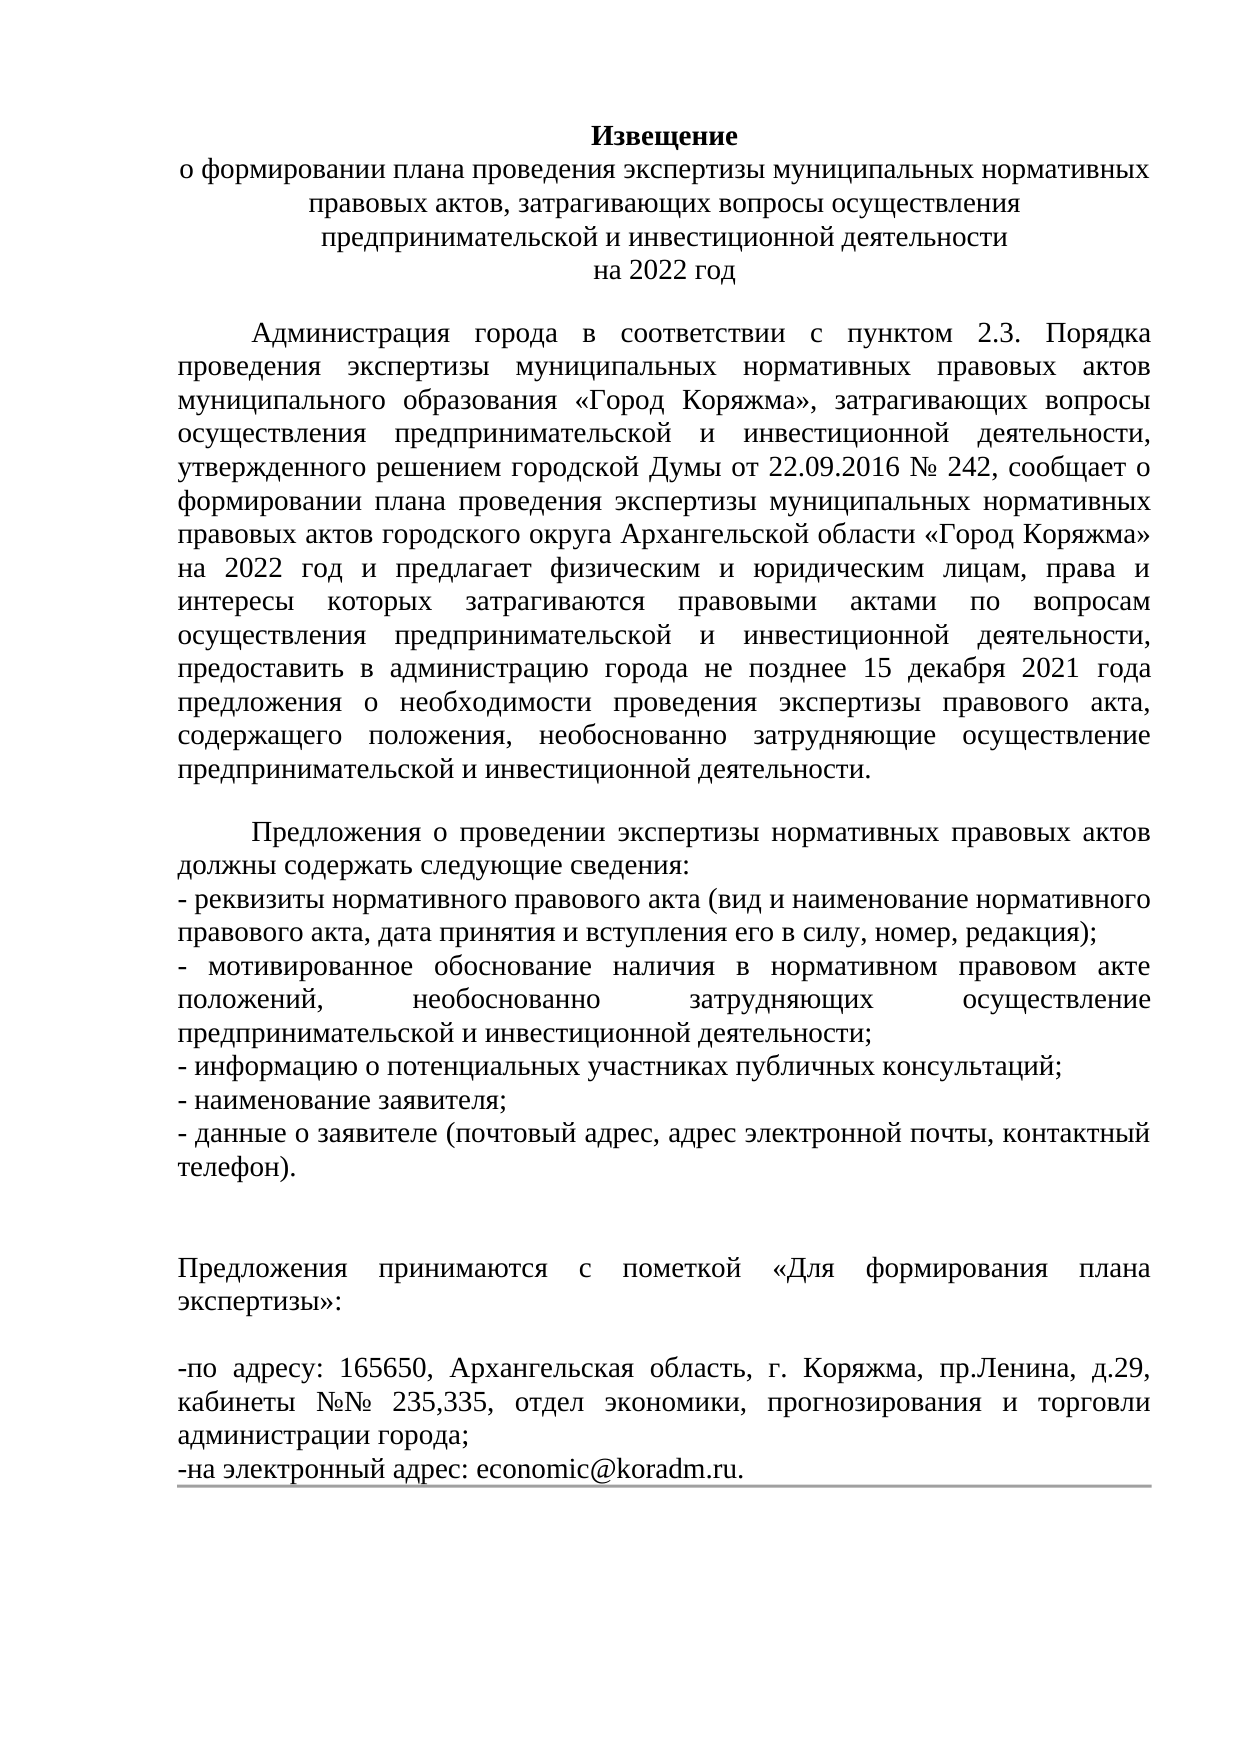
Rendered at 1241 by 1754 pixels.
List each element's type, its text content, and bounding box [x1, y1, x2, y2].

text Извещение [177, 118, 1152, 152]
text на 2022 год [177, 252, 1152, 286]
text Администрация города в соответствии с пунктом 2.3. Порядка проведения экспертизы муниципальных нормативных правовых актов муниципального образования «Город Коряжма», затрагивающих вопросы осуществления предпринимательской и инвестиционной деятельности, утвержденного решением городской Думы от 22.09.2016 № 242, сообщает о формировании плана проведения экспертизы муниципальных нормативных правовых актов городского округа Архангельской области «Город Коряжма» на 2022 год и предлагает физическим и юридическим лицам, права и интересы которых затрагиваются правовыми актами по вопросам осуществления предпринимательской и инвестиционной деятельности, предоставить в администрацию города не позднее 15 декабря 2021 года предложения о необходимости проведения экспертизы правового акта, содержащего положения, необоснованно затрудняющие осуществление предпринимательской и инвестиционной деятельности. [177, 315, 1152, 784]
text - наименование заявителя; [177, 1082, 1152, 1116]
text Предложения о проведении экспертизы нормативных правовых актов должны содержать следующие сведения: [177, 814, 1152, 881]
text - данные о заявителе (почтовый адрес, адрес электронной почты, контактный телефон). [177, 1116, 1152, 1183]
text - мотивированное обоснование наличия в нормативном правовом акте положений, необоснованно затрудняющих осуществление предпринимательской и инвестиционной деятельности; [177, 948, 1152, 1048]
text - реквизиты нормативного правового акта (вид и наименование нормативного правового акта, дата принятия и вступления его в силу, номер, редакция); [177, 881, 1152, 948]
text - информацию о потенциальных участниках публичных консультаций; [177, 1048, 1152, 1082]
text Предложения принимаются с пометкой «Для формирования плана экспертизы»: -по адресу: 165650, Архангельская область, г. Коряжма, пр.Ленина, д.29, кабинеты №№ 235,335, отдел экономики, прогнозирования и торговли администрации города; [177, 1183, 1152, 1451]
text о формировании плана проведения экспертизы муниципальных нормативных правовых актов, затрагивающих вопросы осуществления предпринимательской и инвестиционной деятельности [177, 152, 1152, 252]
text -на электронный адрес: economic@koradm.ru. [177, 1451, 1152, 1484]
